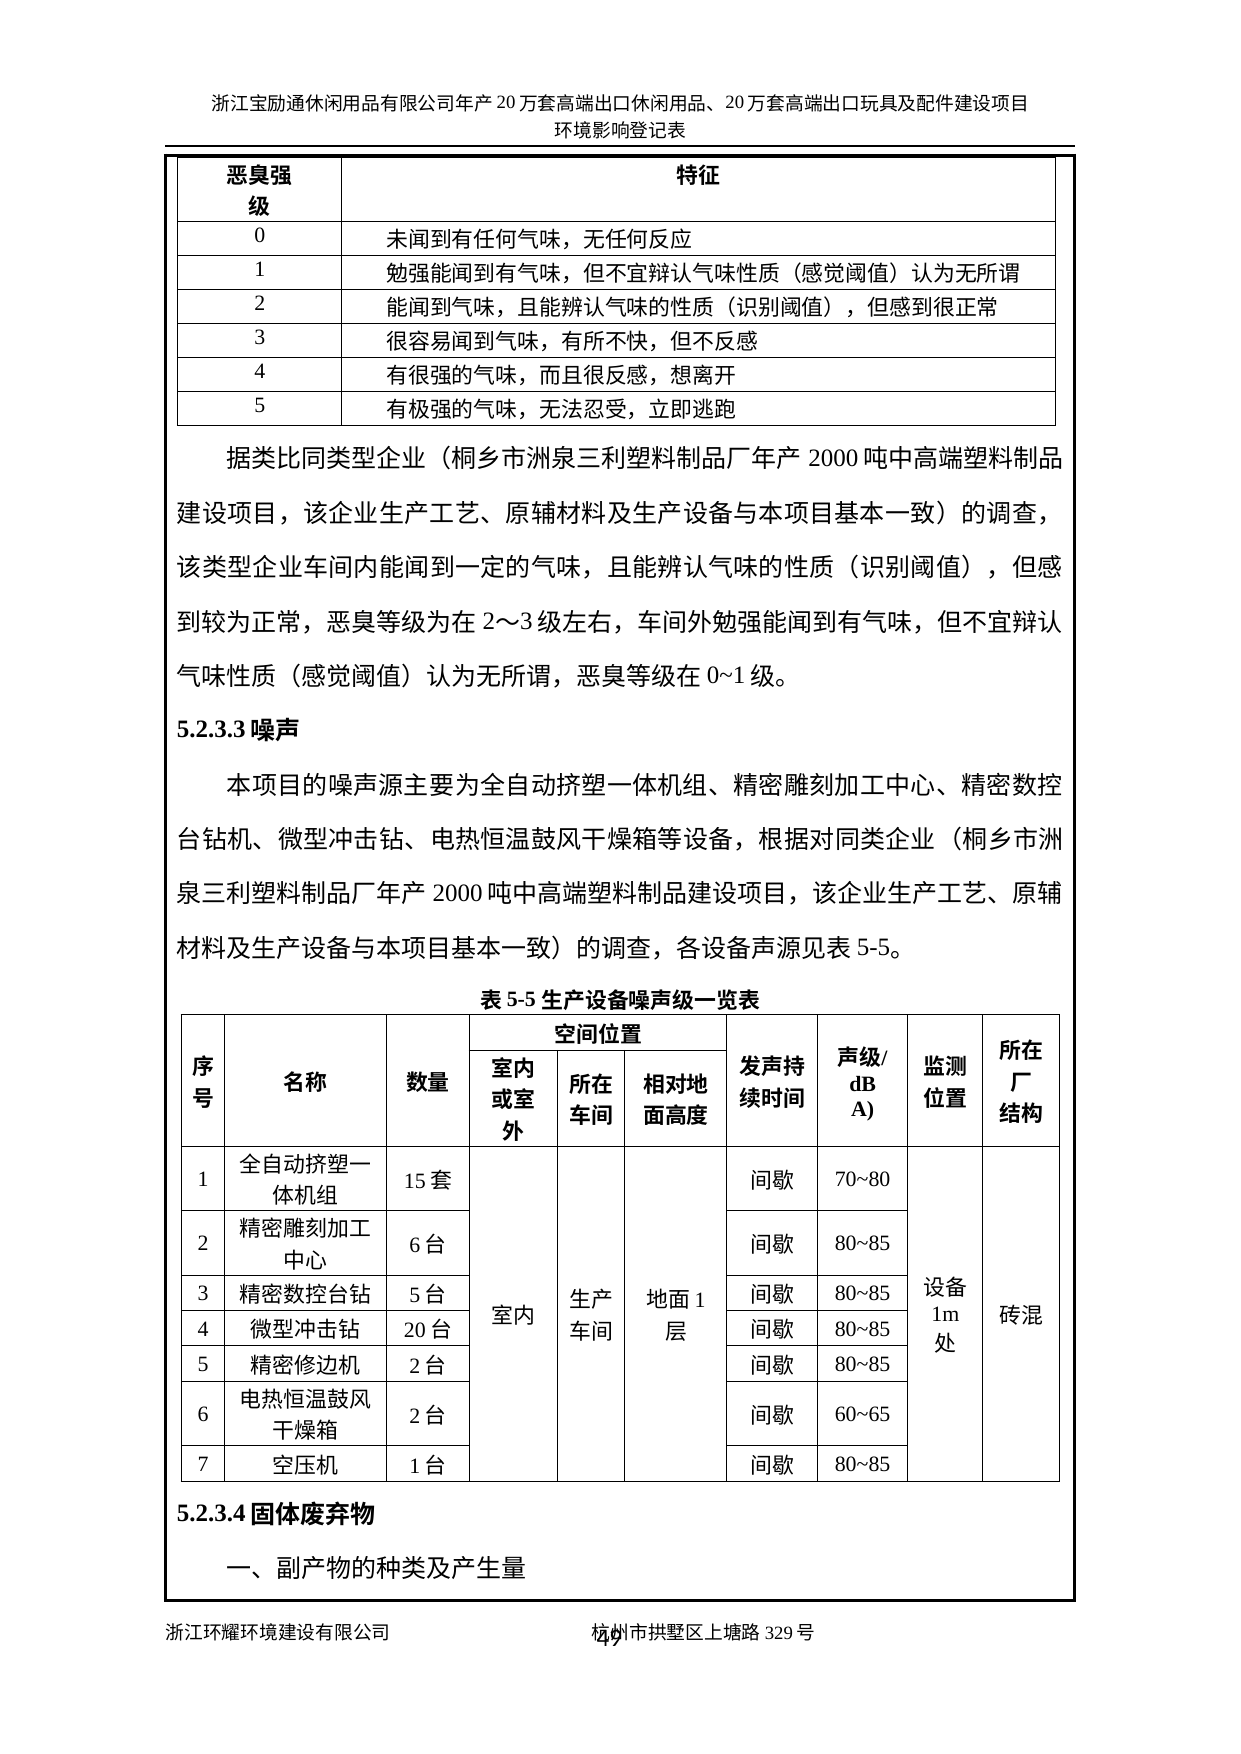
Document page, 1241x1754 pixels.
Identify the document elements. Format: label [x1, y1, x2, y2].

table_header [167, 157, 1073, 1599]
